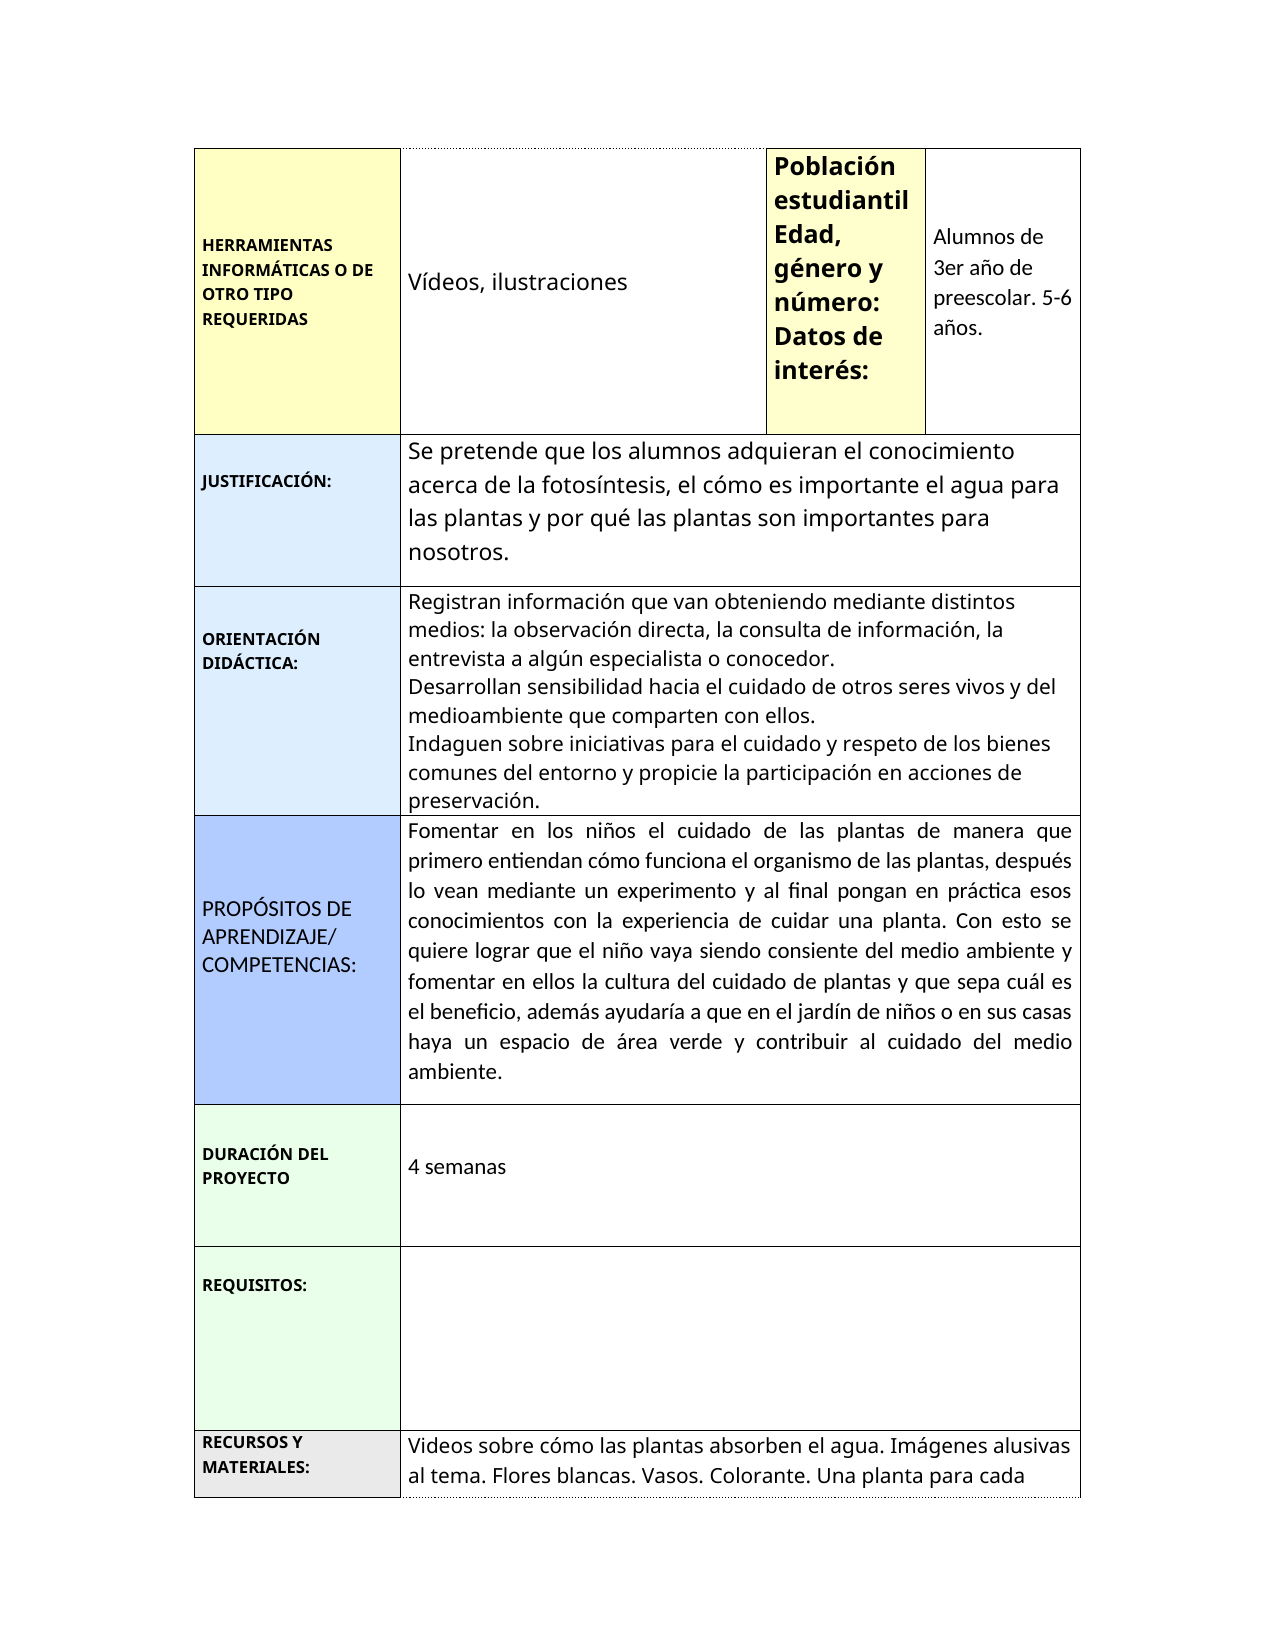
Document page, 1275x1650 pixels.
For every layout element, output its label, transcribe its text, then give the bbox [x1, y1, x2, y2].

table_cell Alumnos de 3er año de preescolar. 5-6 años. [926, 149, 1080, 434]
table_cell 4 semanas [401, 1105, 1080, 1246]
table_cell Registran información que van obteniendo mediante distintos medios: la observación directa, la consulta de información, la entrevista a algún especialista o conocedor. Desarrollan sensibilidad hacia el cuidado de otros seres vivos y del medioambiente que comparten con ellos. Indaguen sobre iniciativas para el cuidado y respeto de los bienes comunes del entorno y propicie la participación en acciones de preservación. [401, 587, 1080, 815]
table_cell [401, 1247, 1080, 1430]
table_cell Vídeos, ilustraciones [401, 148, 766, 434]
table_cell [401, 1431, 1080, 1497]
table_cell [195, 1431, 400, 1497]
table_cell ORIENTACIÓN DIDÁCTICA: [195, 587, 400, 815]
table_cell HERRAMIENTAS INFORMÁTICAS O DE OTRO TIPO REQUERIDAS [195, 149, 400, 434]
table_cell Se pretende que los alumnos adquieran el conocimiento acerca de la fotosíntesis, el cómo es importante el agua para las plantas y por qué las plantas son importantes para nosotros. [401, 435, 1080, 586]
table_cell REQUISITOS: [195, 1247, 400, 1430]
table_cell Población estudiantil Edad, género y número: Datos de interés: [767, 149, 925, 434]
table_cell JUSTIFICACIÓN: [195, 435, 400, 586]
table_cell Fomentar en los niños el cuidado de las plantas de manera que primero entiendan cómo funciona el organismo de las plantas, después lo vean mediante un experimento y al final pongan en práctica esos conocimientos con la experiencia de cuidar una planta. Con esto se quiere lograr que el niño vaya siendo consiente del medio ambiente y fomentar en ellos la cultura del cuidado de plantas y que sepa cuál es el beneficio, además ayudaría a que en el jardín de niños o en sus casas haya un espacio de área verde y contribuir al cuidado del medio ambiente. [401, 816, 1080, 1104]
table_cell DURACIÓN DEL PROYECTO [195, 1105, 400, 1246]
table_cell PROPÓSITOS DE APRENDIZAJE/ COMPETENCIAS: [195, 816, 400, 1104]
